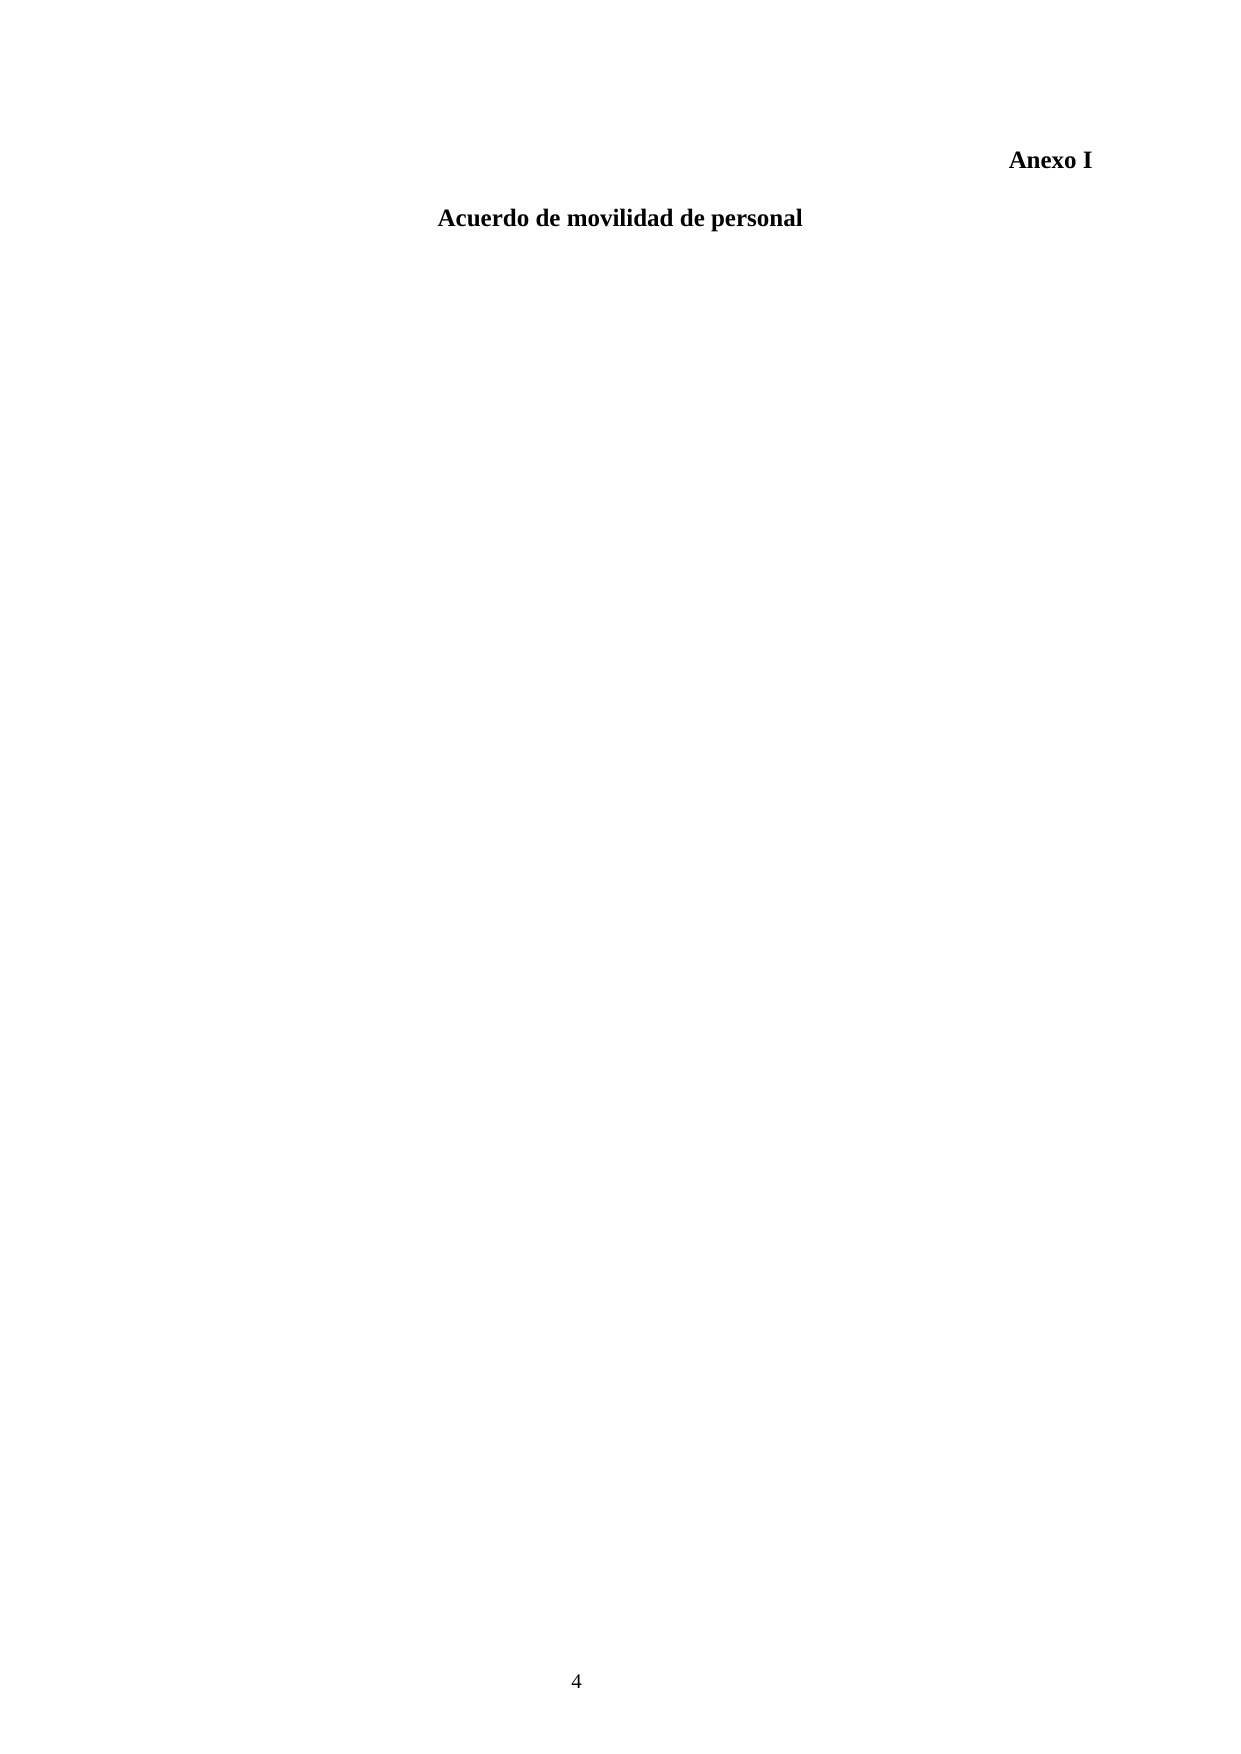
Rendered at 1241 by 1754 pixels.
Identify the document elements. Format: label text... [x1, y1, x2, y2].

text Acuerdo de movilidad de personal [148, 203, 1092, 232]
text Anexo I [148, 145, 1092, 174]
